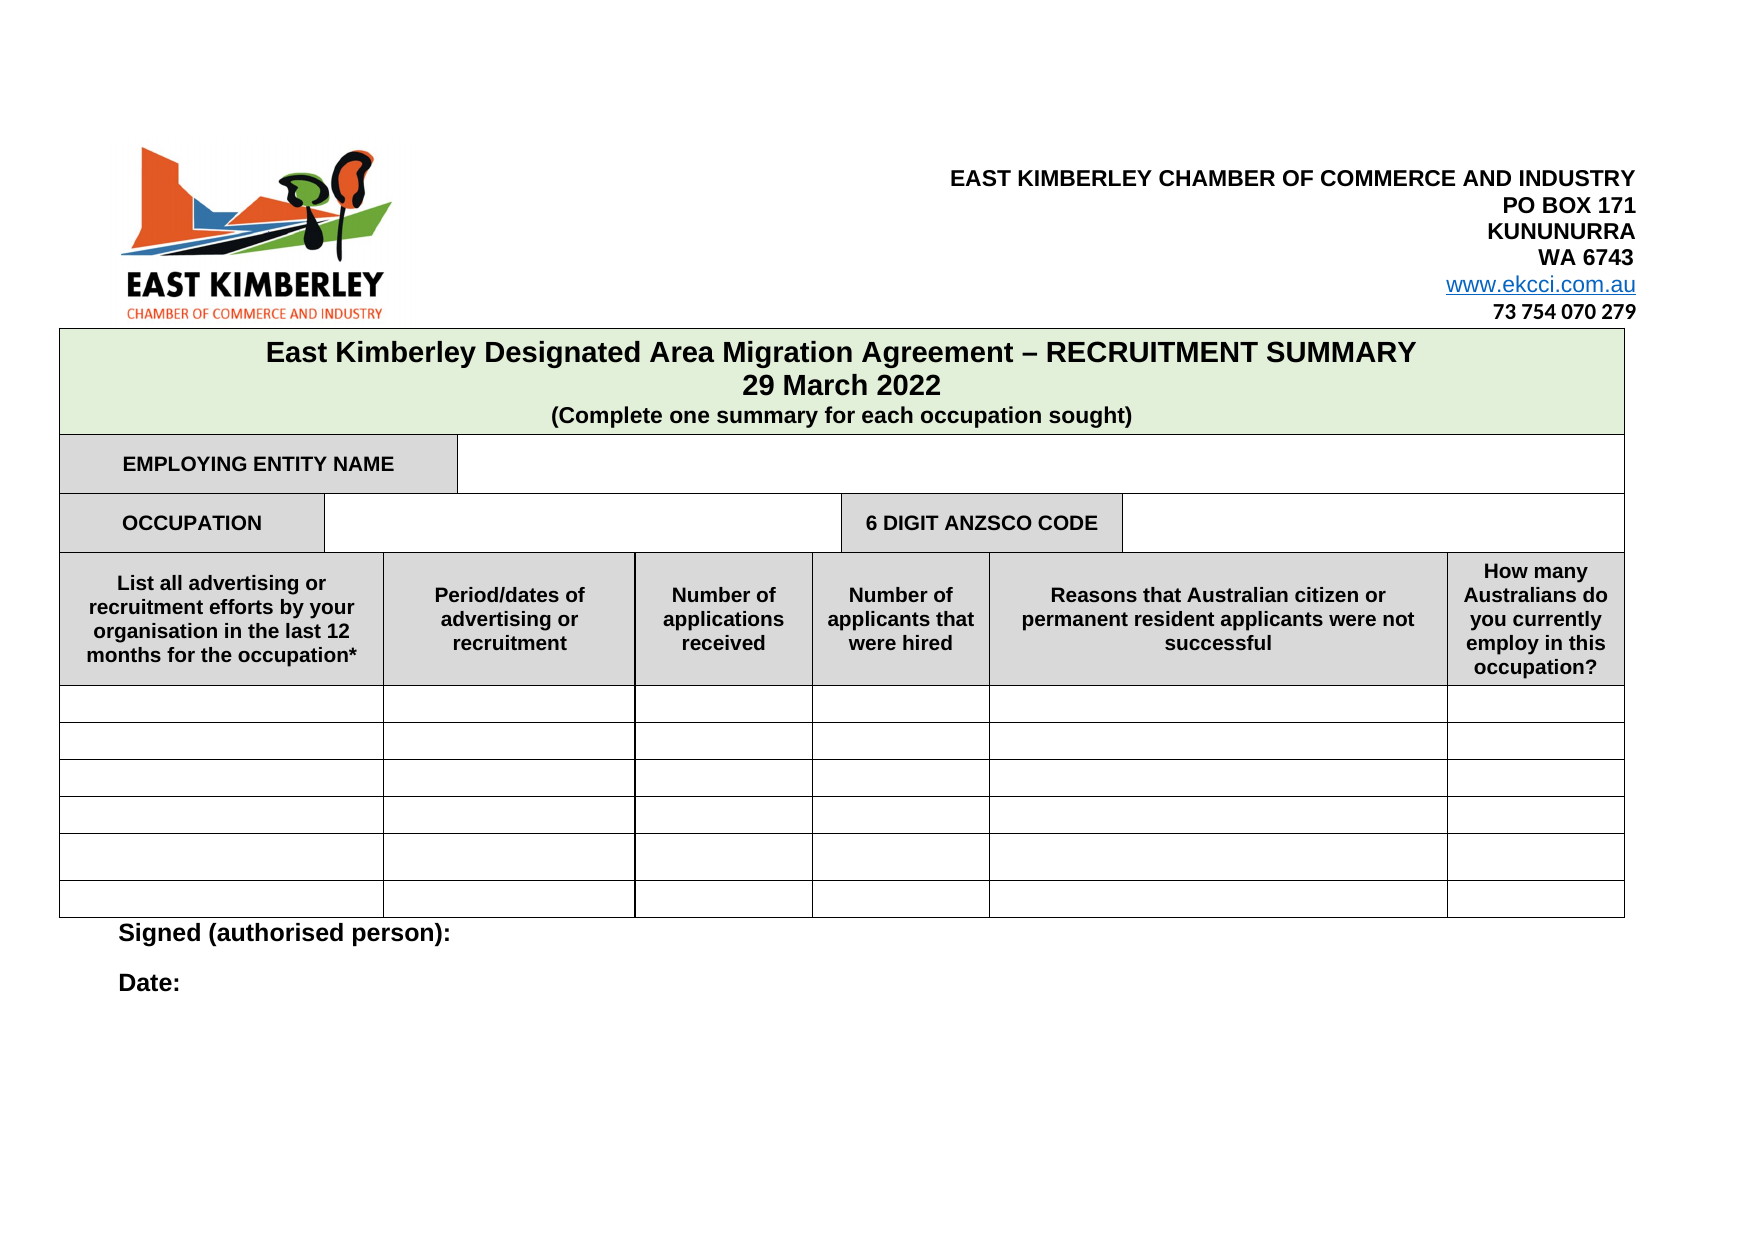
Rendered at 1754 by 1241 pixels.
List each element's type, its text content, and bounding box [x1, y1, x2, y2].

table_cell [60, 797, 383, 833]
table_cell [813, 881, 989, 917]
table_cell [384, 723, 634, 759]
table_cell [458, 435, 1624, 493]
text Signed (authorised person): [118, 918, 1636, 947]
table_cell [1448, 834, 1624, 880]
table_header East Kimberley Designated Area Migration Agreement – RECRUITMENT SUMMARY 29 March 2022 (Complete one summary for each occupation sought) [60, 329, 1624, 434]
table_cell [813, 760, 989, 796]
table_cell [813, 686, 989, 722]
table_cell [1123, 494, 1624, 552]
table_cell [813, 797, 989, 833]
table_cell [990, 797, 1447, 833]
table_cell Number of applicants that were hired [813, 553, 989, 685]
table_cell EMPLOYING ENTITY NAME [60, 435, 457, 493]
table_cell [60, 881, 383, 917]
table_cell [636, 881, 812, 917]
table_cell [636, 760, 812, 796]
table_cell List all advertising or recruitment efforts by your organisation in the last 12 months for the occupation* [60, 553, 383, 685]
table_cell [813, 834, 989, 880]
table_cell [990, 760, 1447, 796]
table_cell [384, 797, 634, 833]
table_cell Number of applications received [636, 553, 812, 685]
table_cell [384, 881, 634, 917]
table_cell OCCUPATION [60, 494, 324, 552]
table_cell [384, 834, 634, 880]
text EAST KIMBERLEY CHAMBER OF COMMERCE AND INDUSTRY [411, 165, 1636, 192]
table_cell [1448, 797, 1624, 833]
text KUNUNURRA [411, 218, 1636, 244]
table_cell [325, 494, 841, 552]
table_cell [1448, 723, 1624, 759]
table_cell Reasons that Australian citizen or permanent resident applicants were not successful [990, 553, 1447, 685]
table_cell [636, 834, 812, 880]
table_cell How many Australians do you currently employ in this occupation? [1448, 553, 1624, 685]
table_cell [60, 723, 383, 759]
text PO BOX 171 [411, 192, 1636, 218]
table_cell [60, 686, 383, 722]
table_cell [813, 723, 989, 759]
table_cell [60, 834, 383, 880]
table_cell [636, 686, 812, 722]
table_cell [636, 723, 812, 759]
text www.ekcci.com.au [411, 271, 1636, 297]
table_cell [990, 686, 1447, 722]
table_cell [636, 797, 812, 833]
table_cell [1448, 760, 1624, 796]
table_cell [990, 723, 1447, 759]
text 73 754 070 279 [411, 297, 1636, 325]
picture [105, 139, 411, 328]
table_cell [60, 760, 383, 796]
table_cell [1448, 686, 1624, 722]
text Date: [118, 968, 1636, 996]
table_cell 6 DIGIT ANZSCO CODE [842, 494, 1122, 552]
table_cell [990, 834, 1447, 880]
table_cell [990, 881, 1447, 917]
table_cell [1448, 881, 1624, 917]
table_cell [384, 686, 634, 722]
table_cell Period/dates of advertising or recruitment [384, 553, 634, 685]
text WA 6743 [411, 244, 1636, 271]
table_cell [384, 760, 634, 796]
